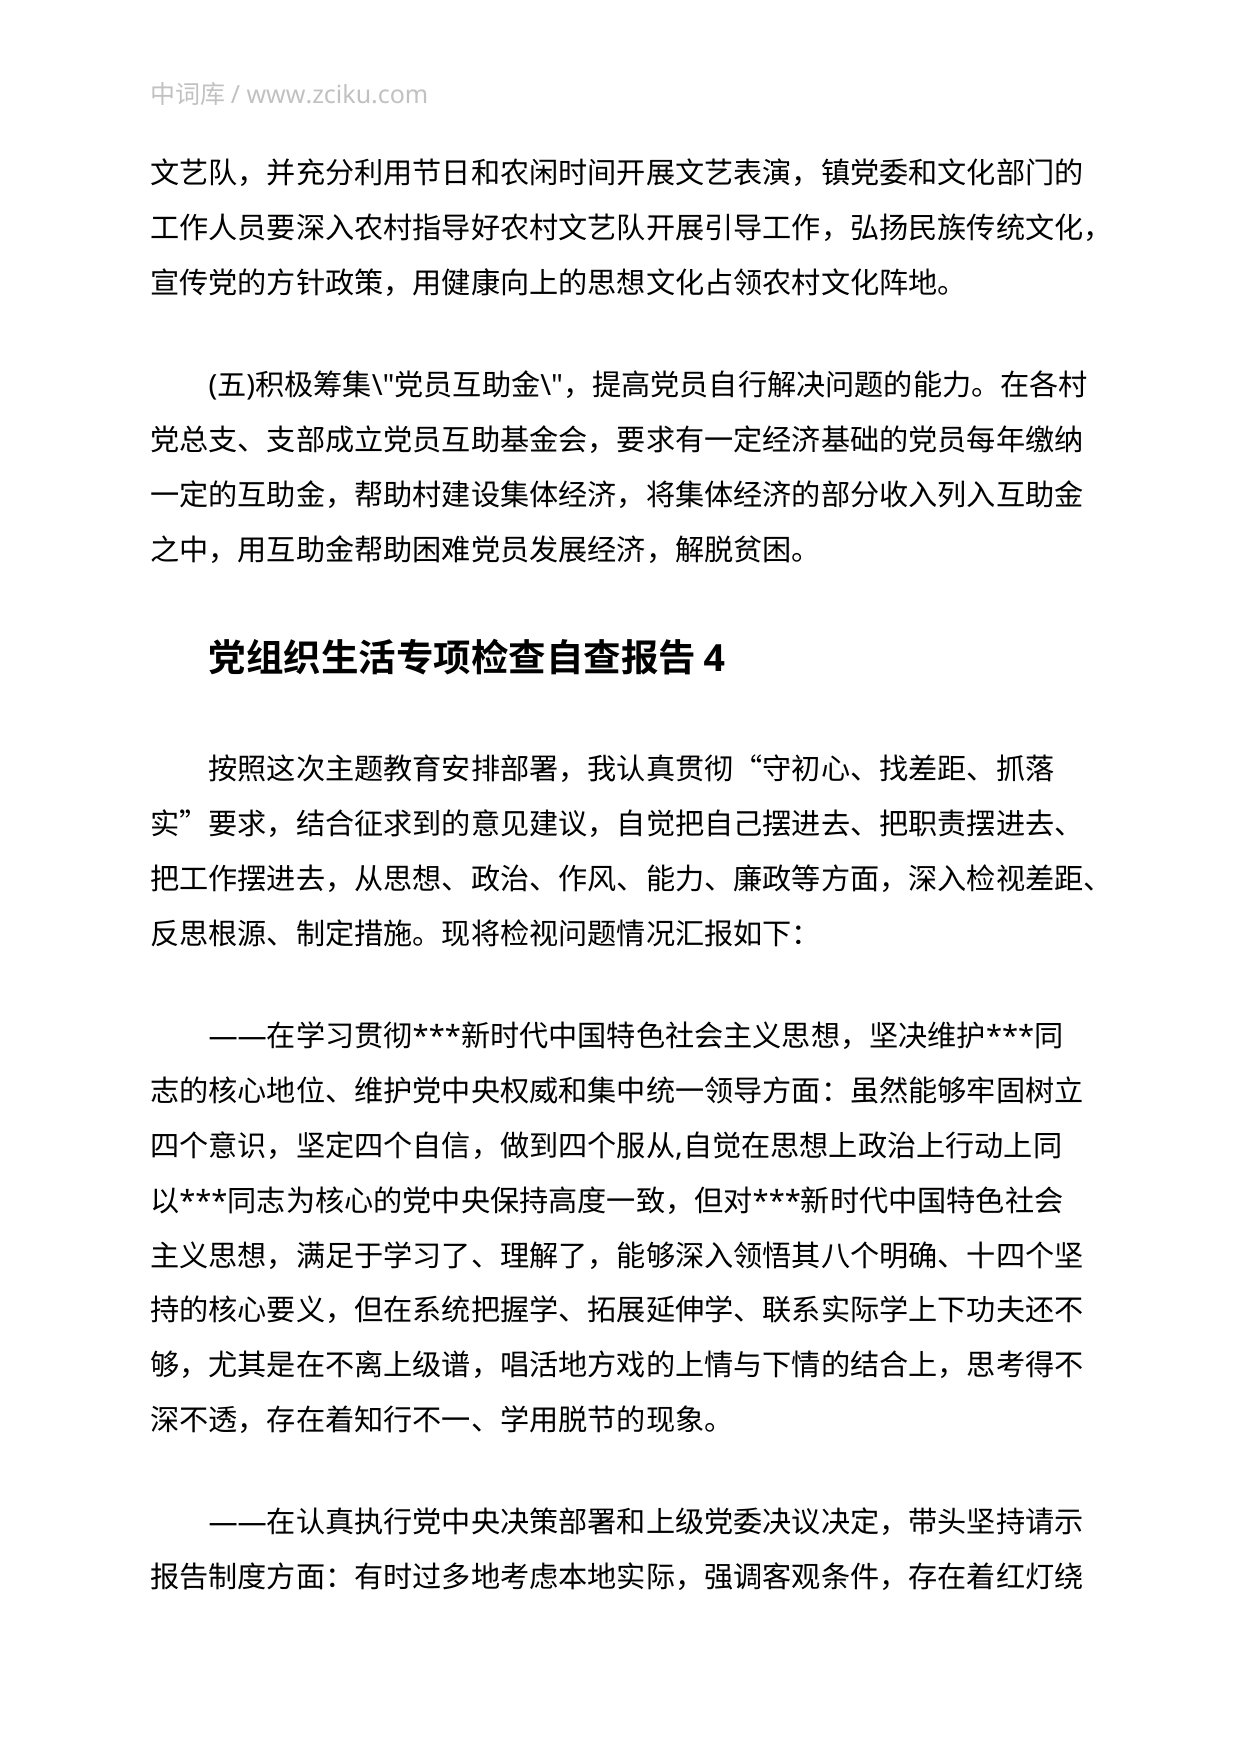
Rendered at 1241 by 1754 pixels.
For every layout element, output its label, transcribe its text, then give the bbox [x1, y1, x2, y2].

text ——在学习贯彻***新时代中国特色社会主义思想，坚决维护***同志的核心地位、维护党中央权威和集中统一领导方面：虽然能够牢固树立四个意识，坚定四个自信，做到四个服从,自觉在思想上政治上行动上同以***同志为核心的党中央保持高度一致，但对***新时代中国特色社会主义思想，满足于学习了、理解了，能够深入领悟其八个明确、十四个坚持的核心要义，但在系统把握学、拓展延伸学、联系实际学上下功夫还不够，尤其是在不离上级谱，唱活地方戏的上情与下情的结合上，思考得不深不透，存在着知行不一、学用脱节的现象。 [150, 1012, 1090, 1439]
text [150, 1498, 1090, 1596]
text 按照这次主题教育安排部署，我认真贯彻“守初心、找差距、抓落实”要求，结合征求到的意见建议，自觉把自己摆进去、把职责摆进去、把工作摆进去，从思想、政治、作风、能力、廉政等方面，深入检视差距、反思根源、制定措施。现将检视问题情况汇报如下： [150, 746, 1090, 953]
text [150, 150, 1090, 302]
text (五)积极筹集\"党员互助金\"，提高党员自行解决问题的能力。在各村党总支、支部成立党员互助基金会，要求有一定经济基础的党员每年缴纳一定的互助金，帮助村建设集体经济，将集体经济的部分收入列入互助金之中，用互助金帮助困难党员发展经济，解脱贫困。 [150, 362, 1090, 569]
text 党组织生活专项检查自查报告4 [150, 628, 1090, 683]
